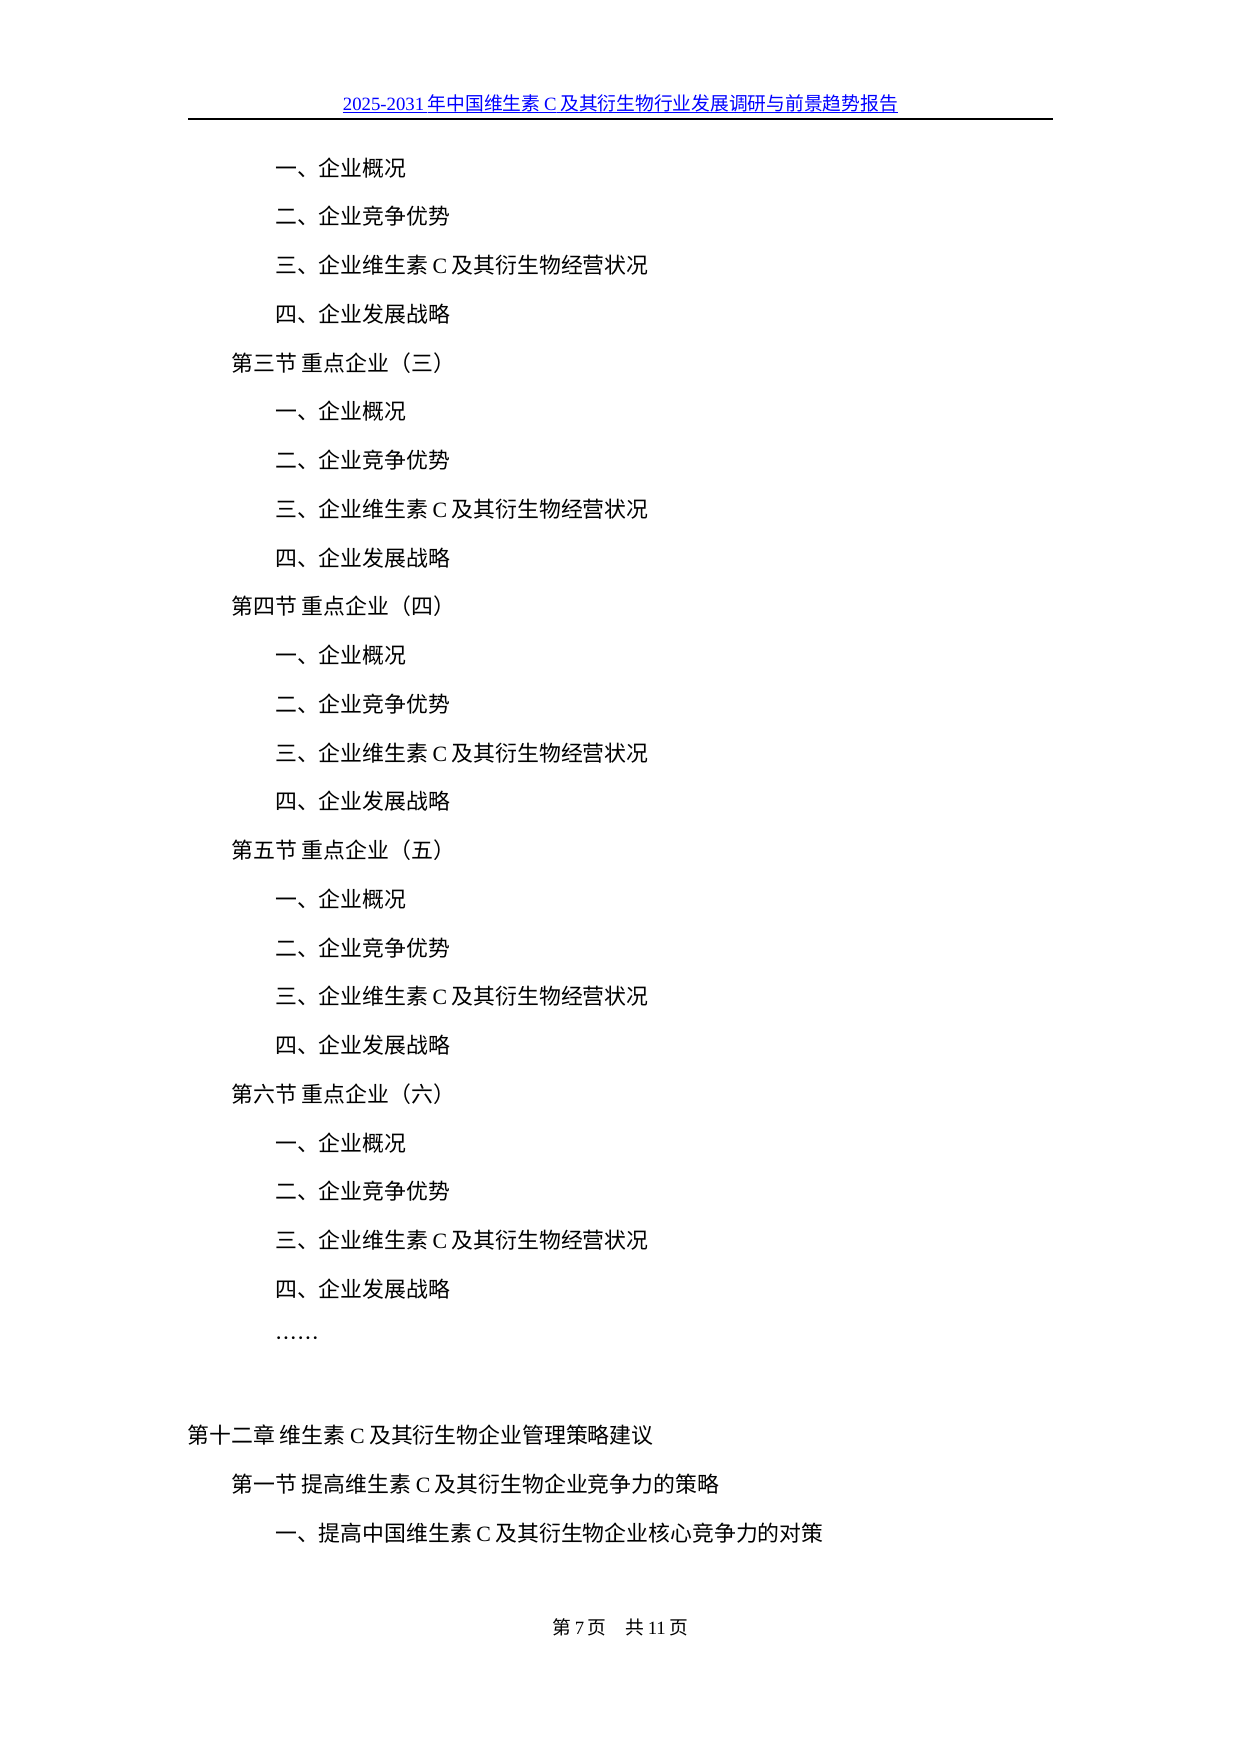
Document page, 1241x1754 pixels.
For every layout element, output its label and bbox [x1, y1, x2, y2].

text [187, 150, 1053, 1548]
